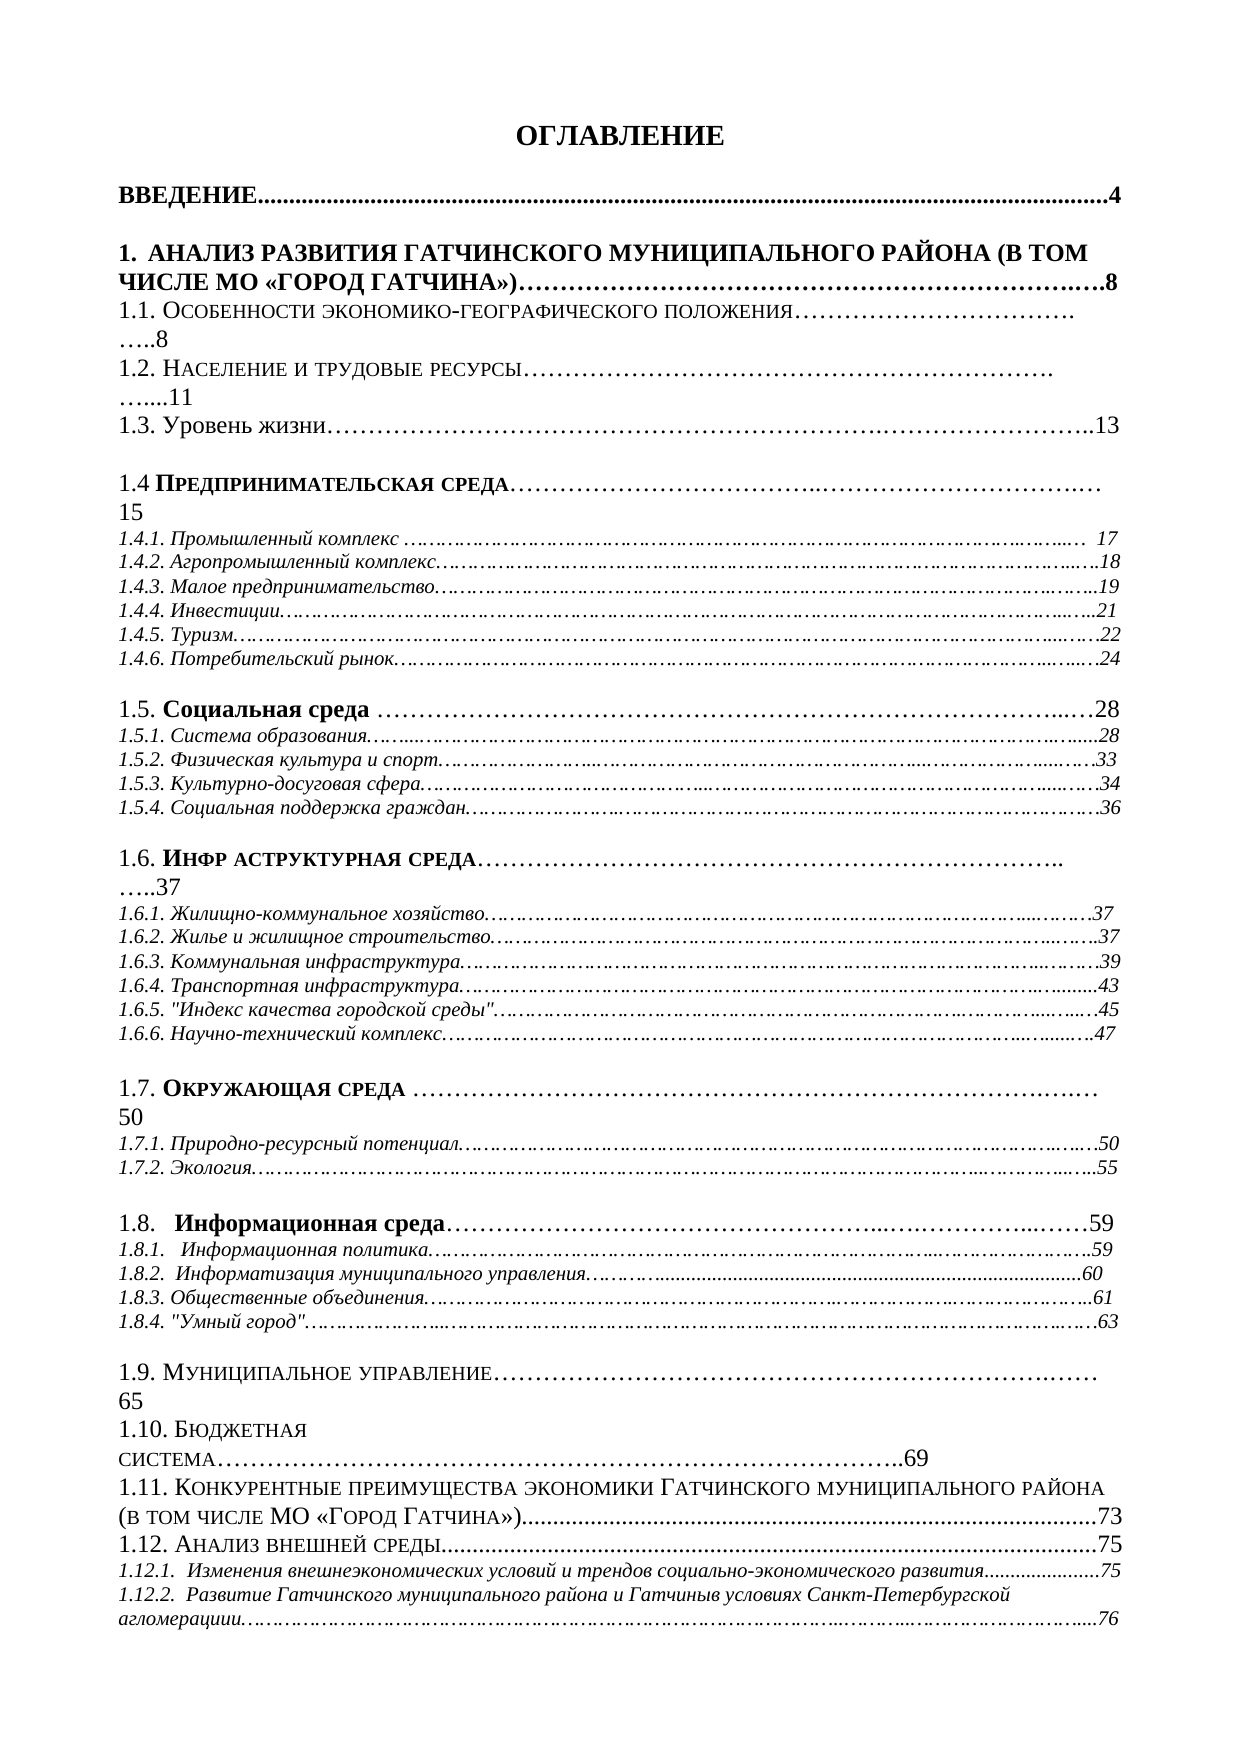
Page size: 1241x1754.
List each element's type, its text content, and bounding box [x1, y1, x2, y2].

text 1.1. Особенности экономико-географического положения…………………………….…..8 [118, 295, 1122, 353]
text 1.6. Инфр аструктурная среда……………………………………………………………..…..37 [118, 843, 1122, 900]
text 1.2. Население и трудовые ресурсы……………………………………………………….…....11 [118, 353, 1122, 410]
text 1.5. Социальная среда ………………………………………………………………………...…28 [118, 694, 1122, 723]
text 1. Анализ развития Гатчинского муниципального района (в том числе МО «ГОРОД ГатчинА»)………………………………………………………….….8 [118, 238, 1122, 295]
text 1.3. Уровень жизни………………………………………………………….……………………..13 [118, 410, 1122, 439]
text (в том числе МО «Город Гатчина») 73 [118, 1501, 1122, 1529]
text 1.4.2. Агропромышленный комплекс…………………………………………………………………………………………..….18 [118, 549, 1122, 573]
text 1.6.1. Жилищно-коммунальное хозяйство……………………………………………………………………………...………37 [118, 900, 1122, 924]
text 1.12.1. Изменения внешнеэкономических условий и трендов социально-экономического развития 75 [118, 1558, 1122, 1582]
text 1.4.6. Потребительский рынок……………………………………………………………………………………………..…..…24 [118, 646, 1122, 670]
text 1.4.4. Инвестиции………………………………………………………………………………………………………………..…..21 [118, 598, 1122, 622]
text 1.12.2. Развитие Гатчинского муниципального района и Гатчиныв условиях Санкт-Петербургской агломерациии……………………………………………………………………………………..………..………………………....76 [118, 1582, 1122, 1630]
text 1.8.3. Общественные объединения………………………………………………………….……………….…………………..61 [118, 1285, 1122, 1309]
text 1.12. Анализ внешней среды 75 [118, 1529, 1122, 1558]
text 1.7.1. Природно-ресурсный потенциал…………………………………………………………………………………….….…50 [118, 1131, 1122, 1155]
text введение 4 [118, 180, 1122, 209]
text 1.9. Муниципальное управление………………………………………………………….……65 [118, 1357, 1122, 1414]
text 1.6.6. Научно-технический комплекс…………………………………………………………………………………..….....….47 [118, 1021, 1122, 1045]
text 1.6.4. Транспортная инфраструктура………………………………………………………………………………….…........43 [118, 973, 1122, 997]
text 1.8. Информационная среда……………………………………………...….…………...……59 [118, 1208, 1122, 1237]
text 1.5.2. Физическая культура и спорт……………………..……………………………………………...………………....……33 [118, 747, 1122, 771]
text 1.8.2. Информатизация муниципального управления………….................................................................................60 [118, 1261, 1122, 1285]
text 1.4 Предпринимательская среда………………………………..………………………….…15 [118, 468, 1122, 525]
text 1.11. Конкурентные преимущества экономики Гатчинского муниципального района [118, 1472, 1122, 1501]
text 1.4.5. Туризм……………………………………………………………………………………………………………………...……22 [118, 622, 1122, 646]
text 1.6.5. "Индекс качества городской среды"………………………………………………………………….…………...…..…45 [118, 997, 1122, 1021]
text 1.8.4. "Умный город"…………………..……………………………………………………………………………………….……63 [118, 1309, 1122, 1333]
text 1.7. Окружающая среда ………………………………………………………………….….…50 [118, 1073, 1122, 1131]
text 1.4.3. Малое предпринимательство……………………………………………………………………………………….……..19 [118, 573, 1122, 598]
text 1.6.3. Коммунальная инфраструктура…………………………………………………………………………………..………39 [118, 948, 1122, 973]
text ОГЛАВЛЕНИЕ [118, 118, 1122, 152]
text 1.8.1. Информационная политика………………………………………………………………………..…………………….59 [118, 1237, 1122, 1261]
text 1.10. Бюджетная система………………………………………………………………………..69 [118, 1414, 1122, 1472]
text 1.6.2. Жилье и жилищное строительство………………………………………………………………………………..…….37 [118, 924, 1122, 948]
text 1.7.2. Экология………………………………………………………………………………………………………..…………..…..55 [118, 1155, 1122, 1179]
text 1.4.1. Промышленный комплекс ……………………………………………………………………………………….……..… 17 [118, 525, 1122, 549]
text 1.5.3. Культурно-досуговая сфера………………………………………..………………………………………………....……34 [118, 771, 1122, 795]
text 1.5.1. Система образования……...………………………………………………………………………………………….….....28 [118, 723, 1122, 747]
text 1.5.4. Социальная поддержка граждан…………………….……………………………………………………………………36 [118, 795, 1122, 819]
